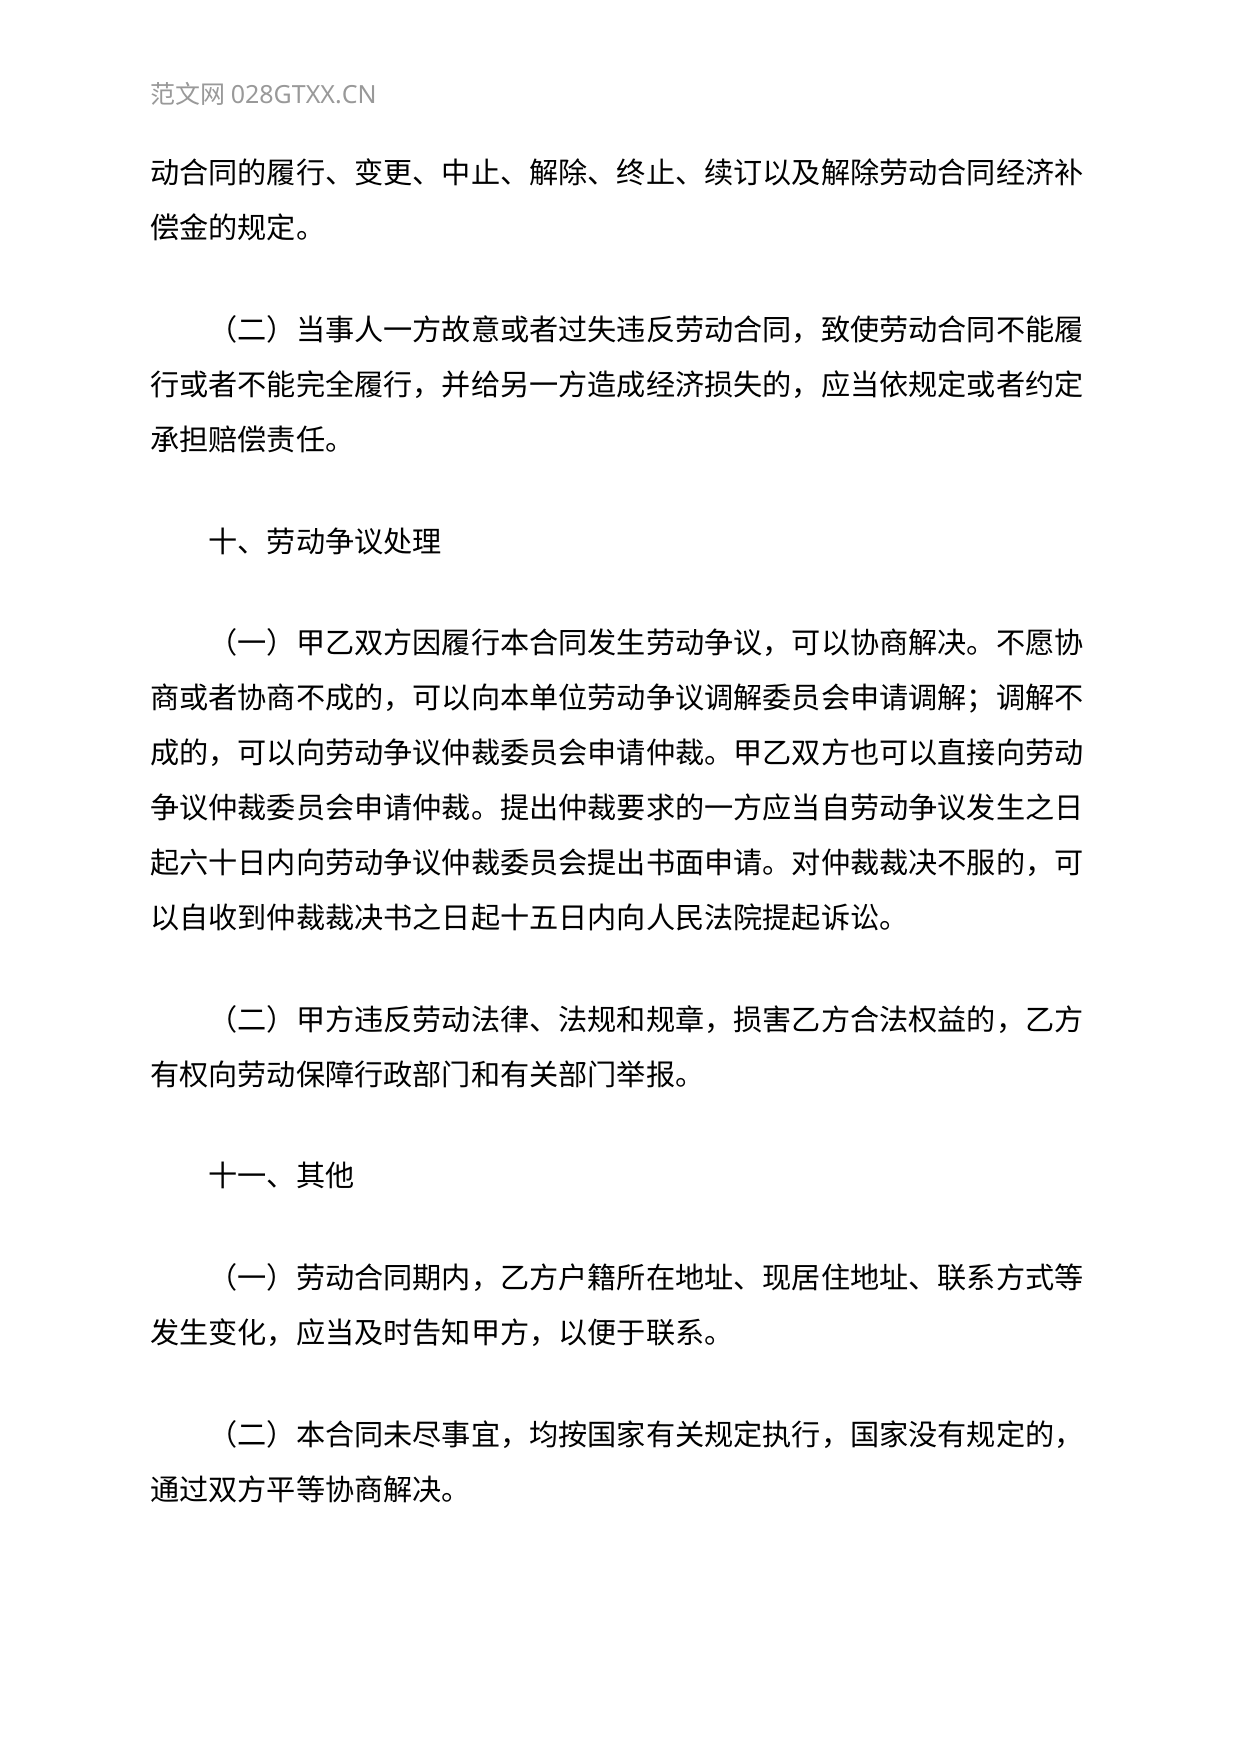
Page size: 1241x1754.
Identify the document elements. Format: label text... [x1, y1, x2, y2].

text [150, 150, 1090, 247]
text （二）当事人一方故意或者过失违反劳动合同，致使劳动合同不能履行或者不能完全履行，并给另一方造成经济损失的，应当依规定或者约定承担赔偿责任。 [150, 307, 1090, 459]
text 十、劳动争议处理 [150, 518, 1090, 561]
text （一）甲乙双方因履行本合同发生劳动争议，可以协商解决。不愿协商或者协商不成的，可以向本单位劳动争议调解委员会申请调解；调解不成的，可以向劳动争议仲裁委员会申请仲裁。甲乙双方也可以直接向劳动争议仲裁委员会申请仲裁。提出仲裁要求的一方应当自劳动争议发生之日起六十日内向劳动争议仲裁委员会提出书面申请。对仲裁裁决不服的，可以自收到仲裁裁决书之日起十五日内向人民法院提起诉讼。 [150, 620, 1090, 937]
text （二）本合同未尽事宜，均按国家有关规定执行，国家没有规定的，通过双方平等协商解决。 [150, 1411, 1090, 1508]
text （二）甲方违反劳动法律、法规和规章，损害乙方合法权益的，乙方有权向劳动保障行政部门和有关部门举报。 [150, 996, 1090, 1093]
text （一）劳动合同期内，乙方户籍所在地址、现居住地址、联系方式等发生变化，应当及时告知甲方，以便于联系。 [150, 1255, 1090, 1352]
text 十一、其他 [150, 1153, 1090, 1195]
